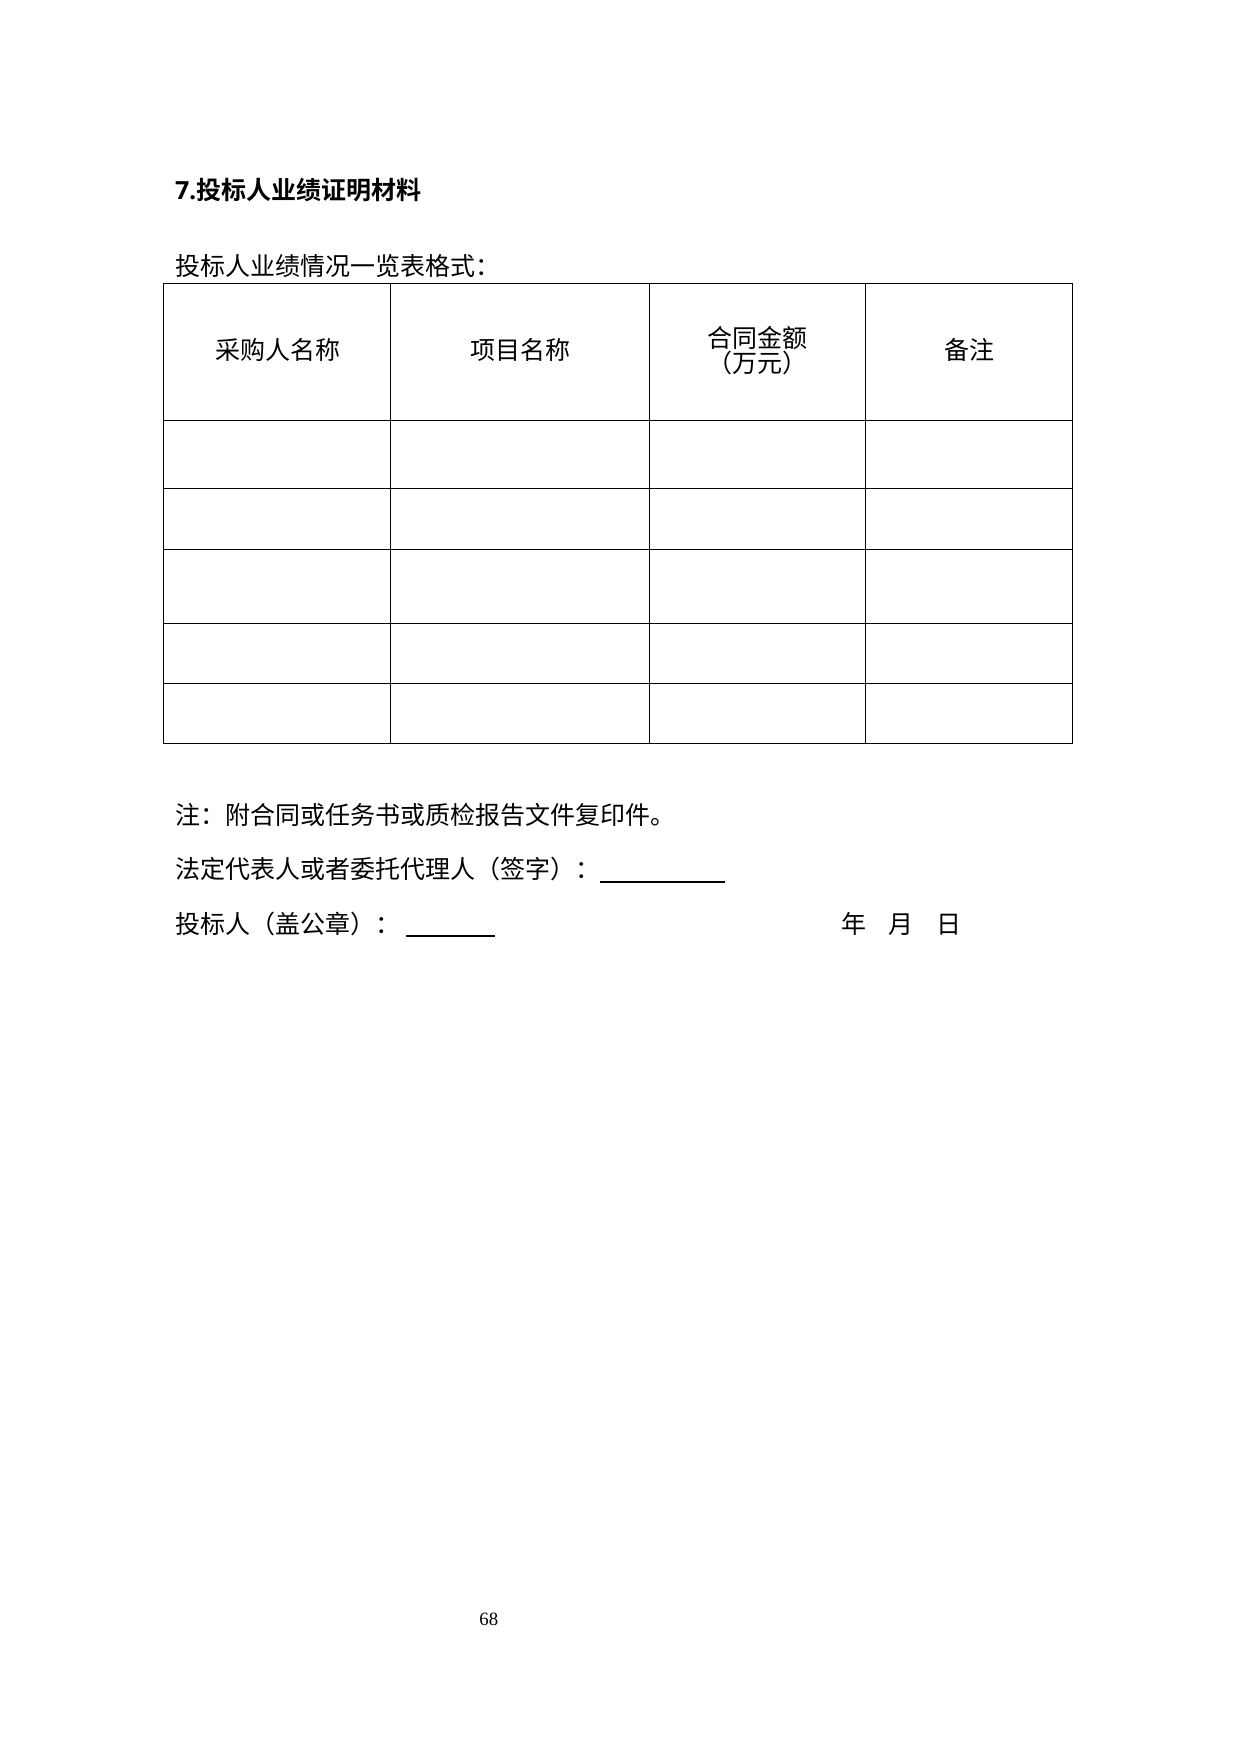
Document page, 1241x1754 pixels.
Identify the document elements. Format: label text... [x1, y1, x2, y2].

table_cell [866, 489, 1072, 548]
text 投标人业绩情况一览表格式： [175, 246, 1084, 283]
table_header 合同金额 （万元） [650, 284, 865, 420]
table_cell [650, 684, 865, 743]
table_cell [391, 421, 649, 488]
table_cell [866, 684, 1072, 743]
table_cell [164, 550, 390, 622]
table_cell [164, 624, 390, 683]
text 法定代表人或者委托代理人（签字）： [175, 850, 1084, 886]
table_header 备注 [866, 284, 1072, 420]
table_header 项目名称 [391, 284, 649, 420]
table_cell [164, 421, 390, 488]
text 注：附合同或任务书或质检报告文件复印件。 [175, 795, 1084, 832]
table_cell [164, 684, 390, 743]
table_cell [391, 489, 649, 548]
table_cell [866, 550, 1072, 622]
table_cell [391, 624, 649, 683]
table_cell [650, 489, 865, 548]
table_header 采购人名称 [164, 284, 390, 420]
text 投标人（盖公章）： 年 月 日 [175, 904, 1034, 940]
table_cell [650, 421, 865, 488]
table_cell [391, 684, 649, 743]
table_cell [164, 489, 390, 548]
table_cell [391, 550, 649, 622]
text 7.投标人业绩证明材料 [175, 171, 1084, 207]
table_cell [866, 421, 1072, 488]
table_cell [650, 624, 865, 683]
table_cell [866, 624, 1072, 683]
table_cell [650, 550, 865, 622]
